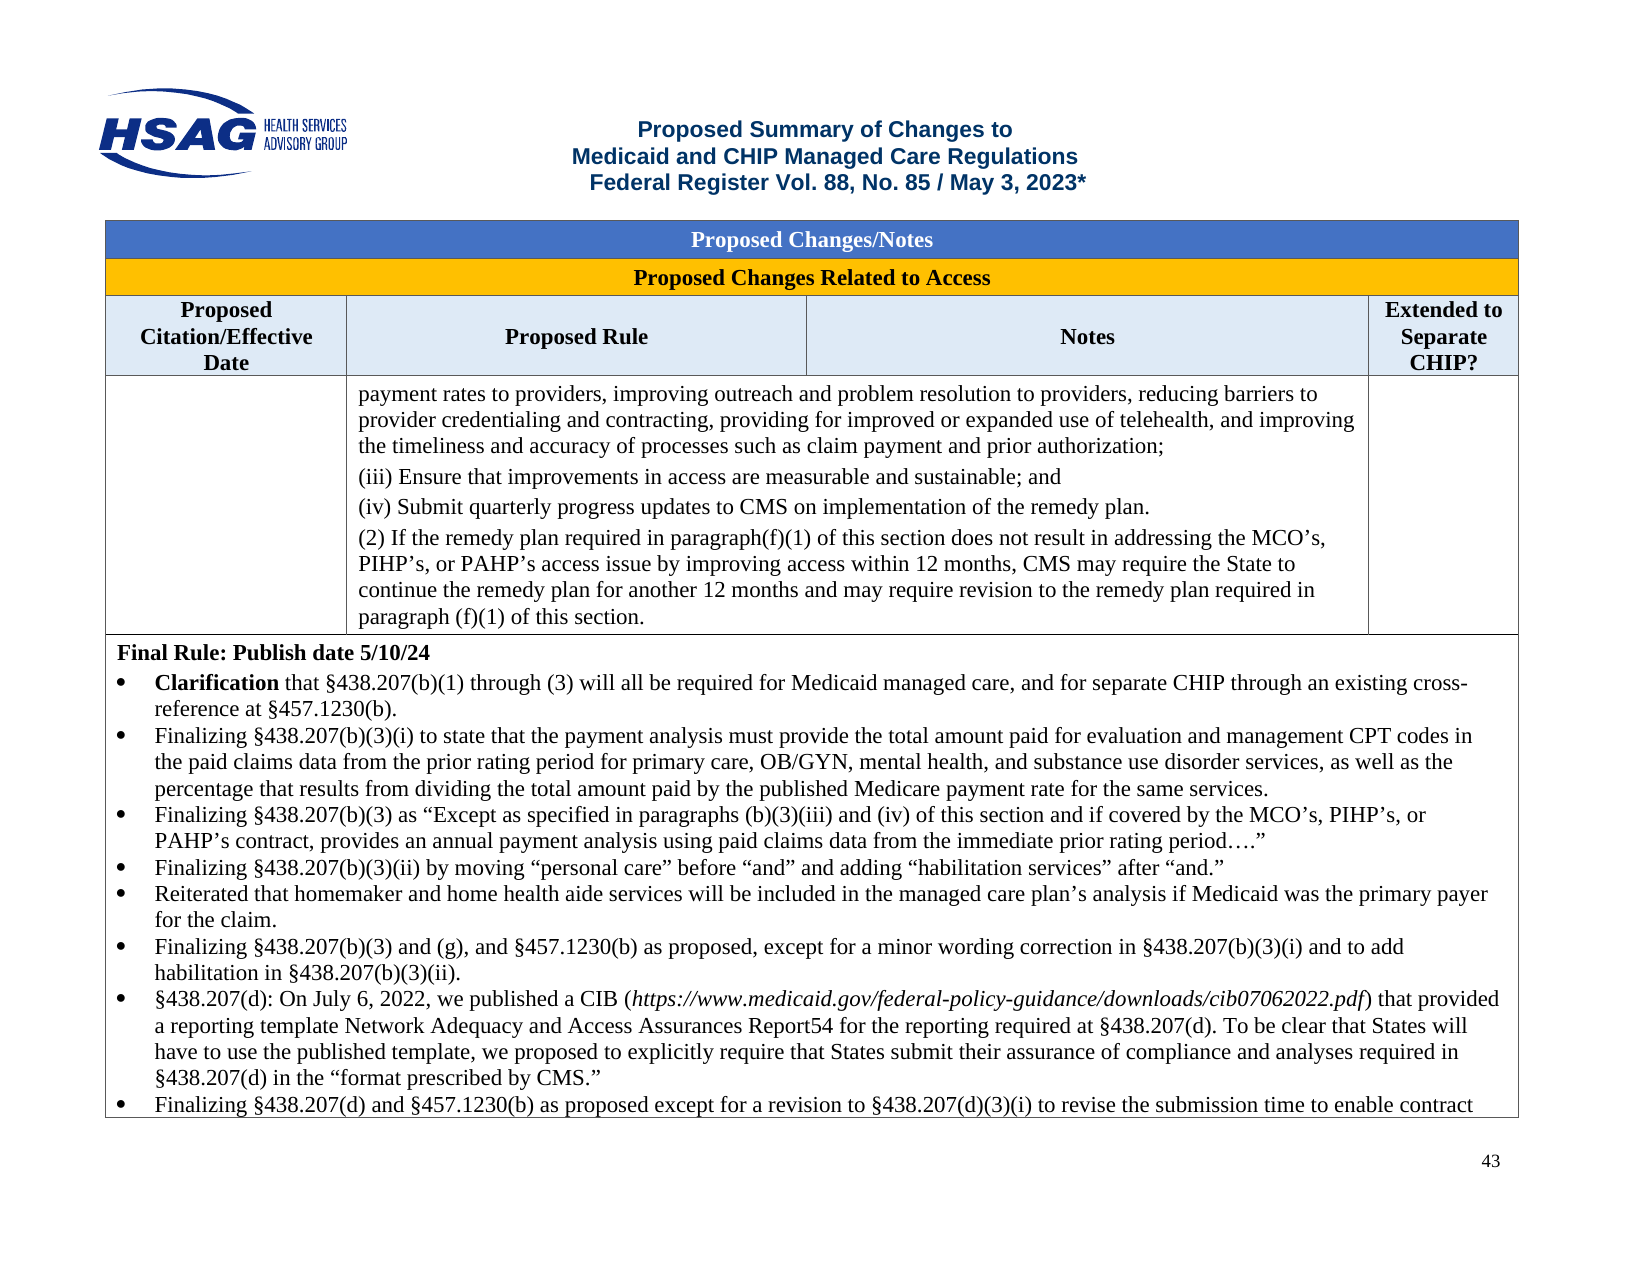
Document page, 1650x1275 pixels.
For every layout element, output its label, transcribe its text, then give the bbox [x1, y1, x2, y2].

table_cell Proposed Changes Related to Access [106, 259, 1518, 295]
table_header Proposed Changes/Notes [106, 221, 1518, 258]
table_cell Proposed Citation/Effective Date [106, 296, 346, 375]
table_cell Extended to Separate CHIP? [1369, 296, 1518, 375]
table_cell Notes [807, 296, 1368, 375]
table_cell [1369, 376, 1518, 633]
table_cell [106, 376, 346, 633]
table_cell Proposed Rule [347, 296, 806, 375]
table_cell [106, 635, 1518, 1117]
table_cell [347, 376, 1368, 633]
